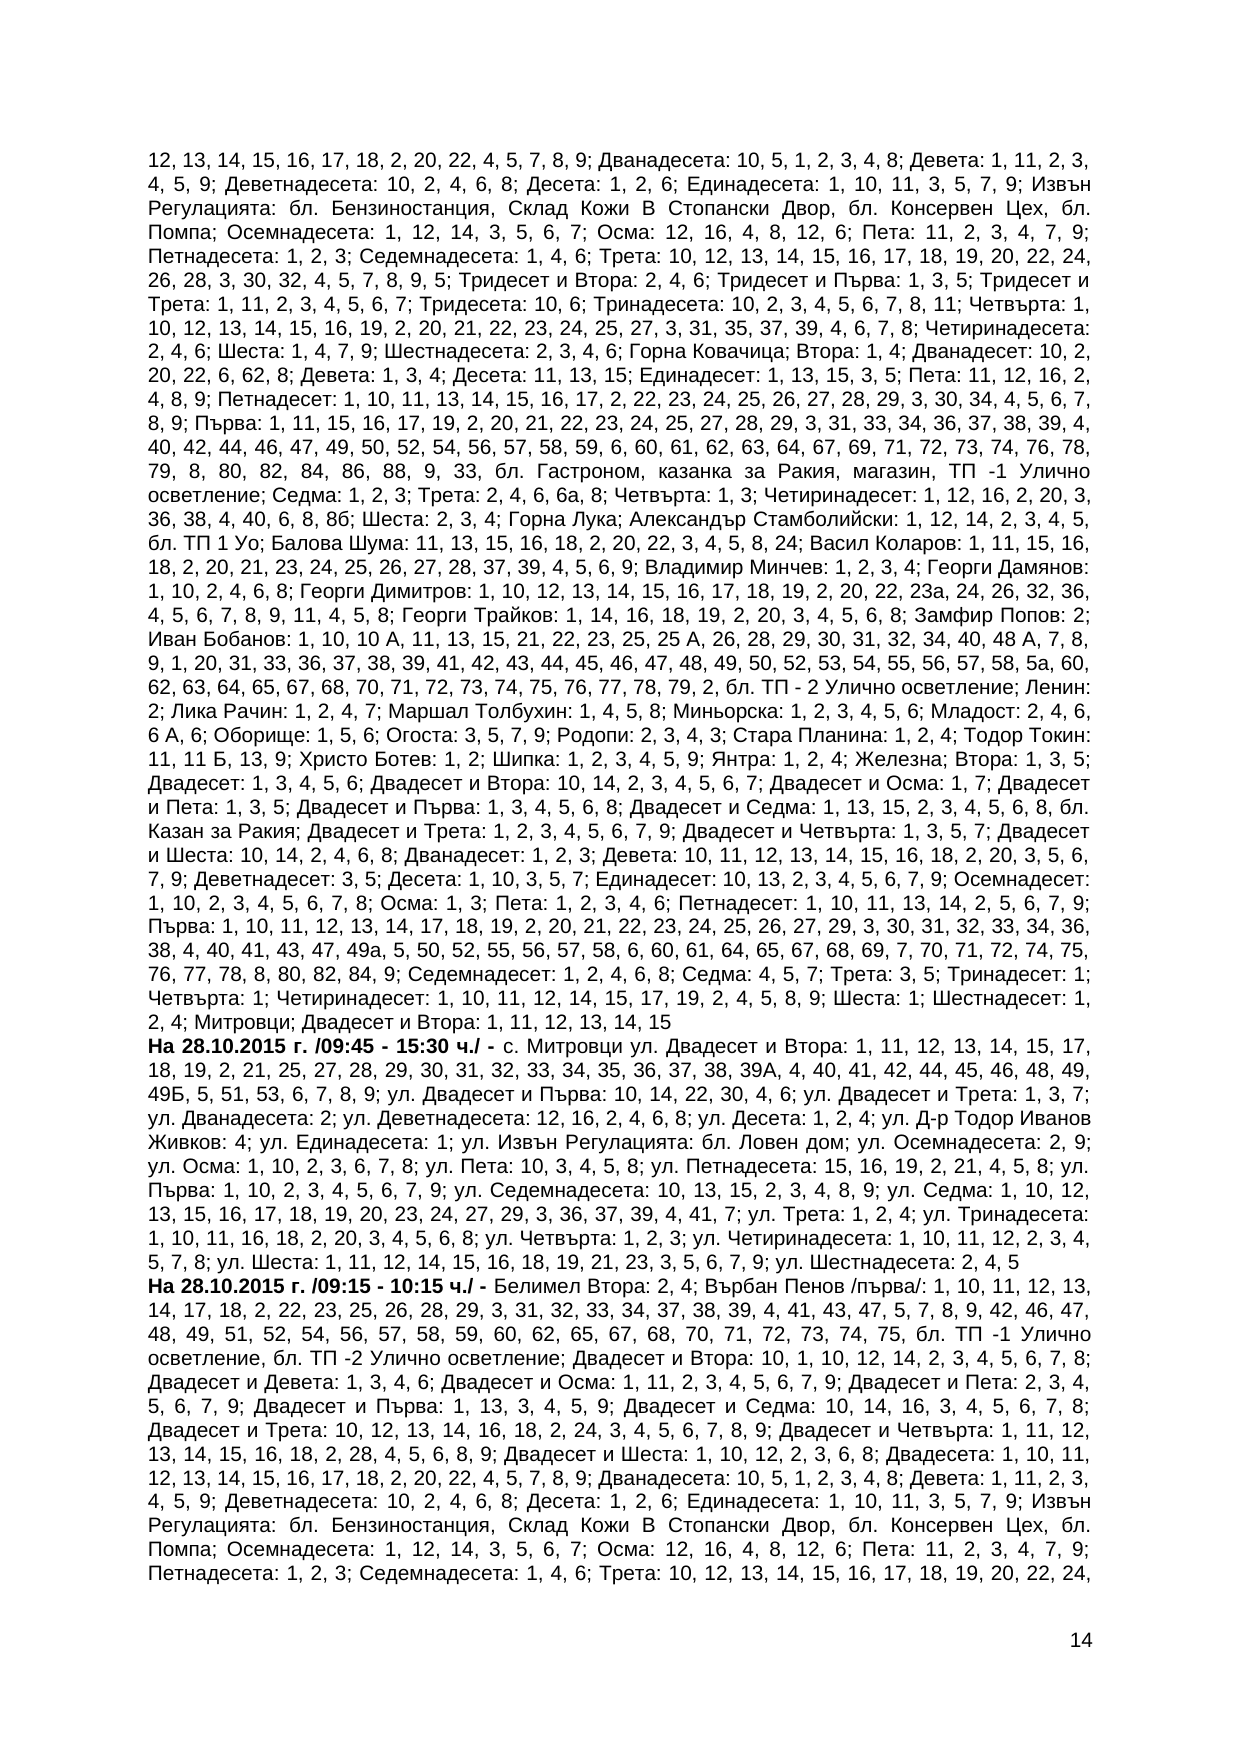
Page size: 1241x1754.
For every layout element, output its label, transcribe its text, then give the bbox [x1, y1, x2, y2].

text На 28.10.2015 г. /09:45 - 15:30 ч./ - с. Митровци ул. Двадесет и Втора: 1, 11, 12, 13, 14, 15, 17, 18, 19, 2, 21, 25, 27, 28, 29, 30, 31, 32, 33, 34, 35, 36, 37, 38, 39А, 4, 40, 41, 42, 44, 45, 46, 48, 49, 49Б, 5, 51, 53, 6, 7, 8, 9; ул. Двадесет и Първа: 10, 14, 22, 30, 4, 6; ул. Двадесет и Трета: 1, 3, 7; ул. Дванадесета: 2; ул. Деветнадесета: 12, 16, 2, 4, 6, 8; ул. Десета: 1, 2, 4; ул. Д-р Тодор Иванов Живков: 4; ул. Единадесета: 1; ул. Извън Регулацията: бл. Ловен дом; ул. Осемнадесета: 2, 9; ул. Осма: 1, 10, 2, 3, 6, 7, 8; ул. Пета: 10, 3, 4, 5, 8; ул. Петнадесета: 15, 16, 19, 2, 21, 4, 5, 8; ул. Първа: 1, 10, 2, 3, 4, 5, 6, 7, 9; ул. Седемнадесета: 10, 13, 15, 2, 3, 4, 8, 9; ул. Седма: 1, 10, 12, 13, 15, 16, 17, 18, 19, 20, 23, 24, 27, 29, 3, 36, 37, 39, 4, 41, 7; ул. Трета: 1, 2, 4; ул. Тринадесета: 1, 10, 11, 16, 18, 2, 20, 3, 4, 5, 6, 8; ул. Четвърта: 1, 2, 3; ул. Четиринадесета: 1, 10, 11, 12, 2, 3, 4, 5, 7, 8; ул. Шеста: 1, 11, 12, 14, 15, 16, 18, 19, 21, 23, 3, 5, 6, 7, 9; ул. Шестнадесета: 2, 4, 5 [148, 1034, 1093, 1274]
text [148, 1274, 1093, 1585]
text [148, 148, 1093, 1034]
